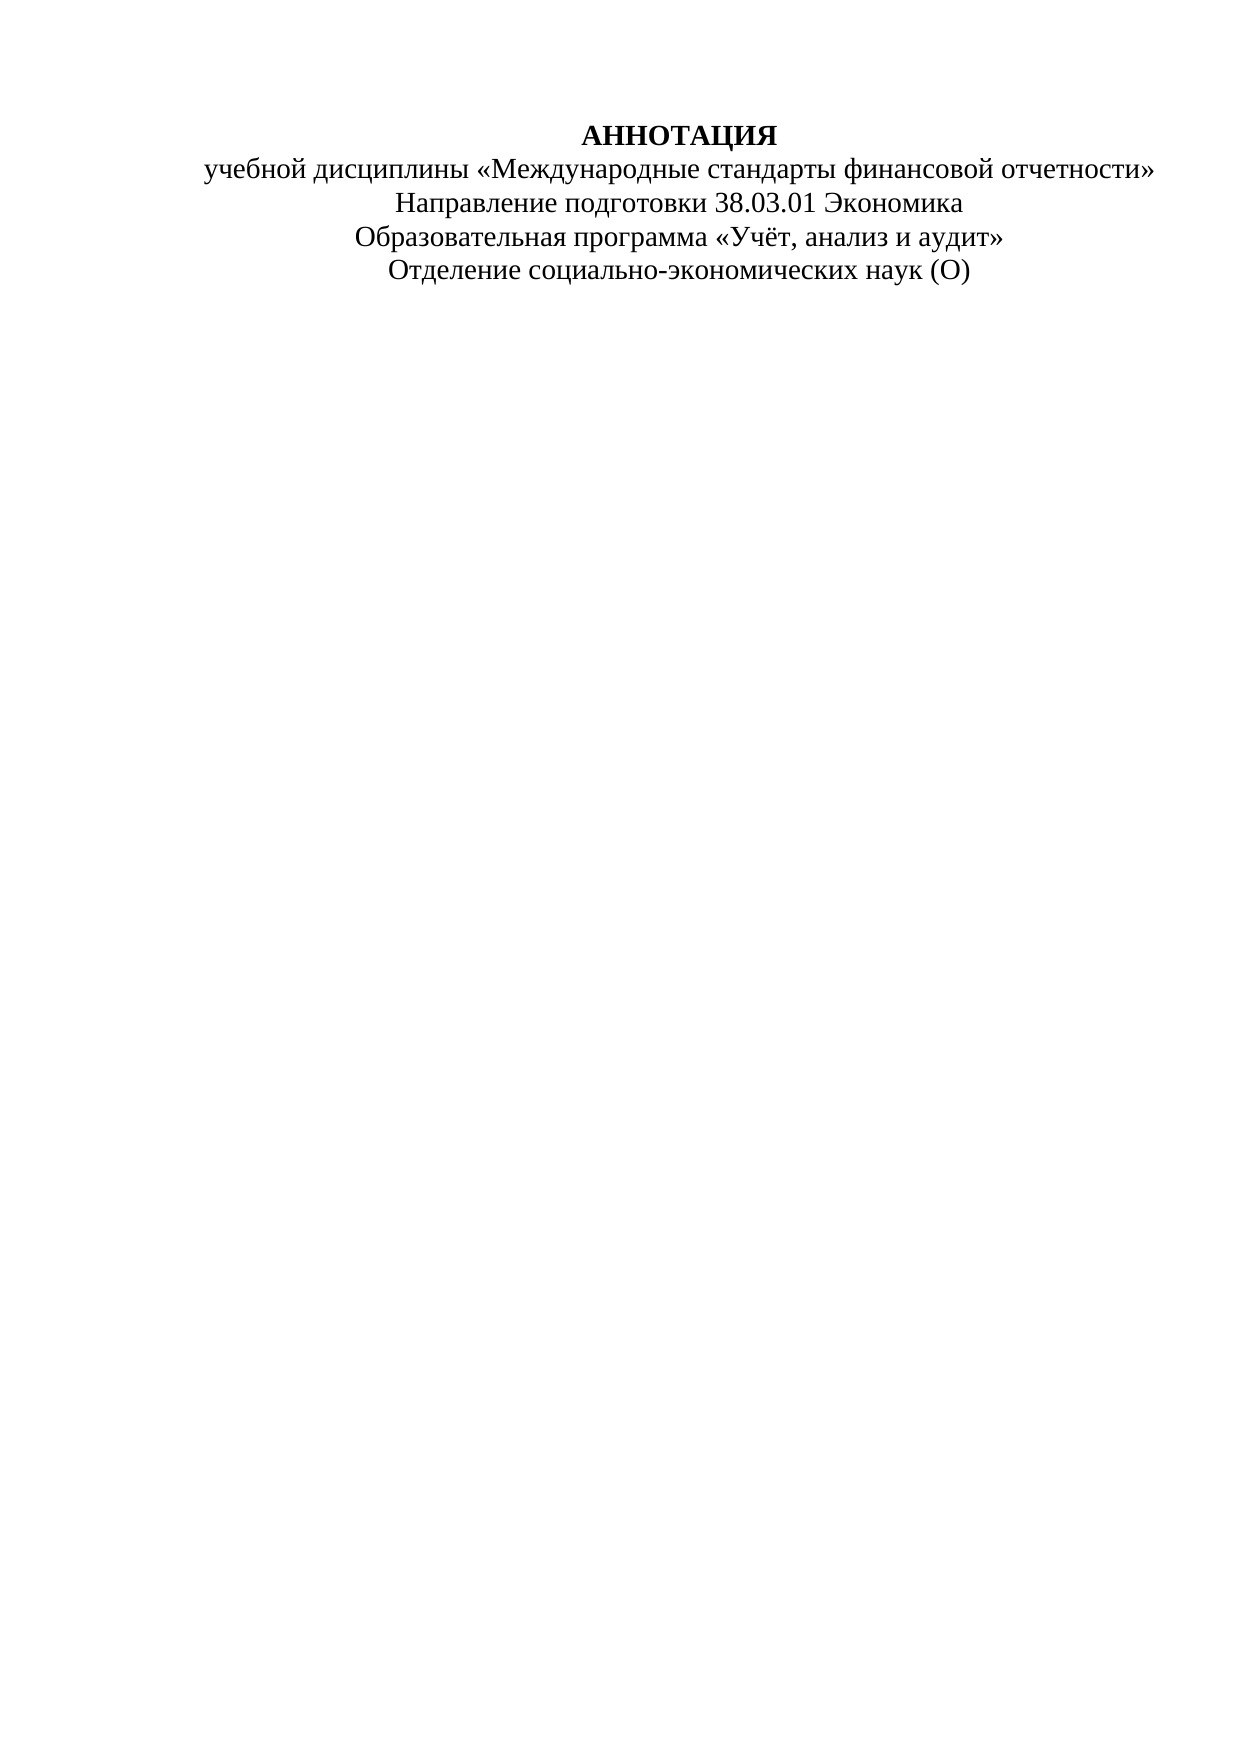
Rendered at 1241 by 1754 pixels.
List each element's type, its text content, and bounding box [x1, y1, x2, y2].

text АННОТАЦИЯ [177, 118, 1181, 152]
text учебной дисциплины «Международные стандарты финансовой отчетности» [177, 152, 1181, 185]
text Отделение социально-экономических наук (О) [177, 252, 1181, 286]
text Направление подготовки 38.03.01 Экономика [177, 185, 1181, 219]
text Образовательная программа «Учёт, анализ и аудит» [177, 219, 1181, 252]
